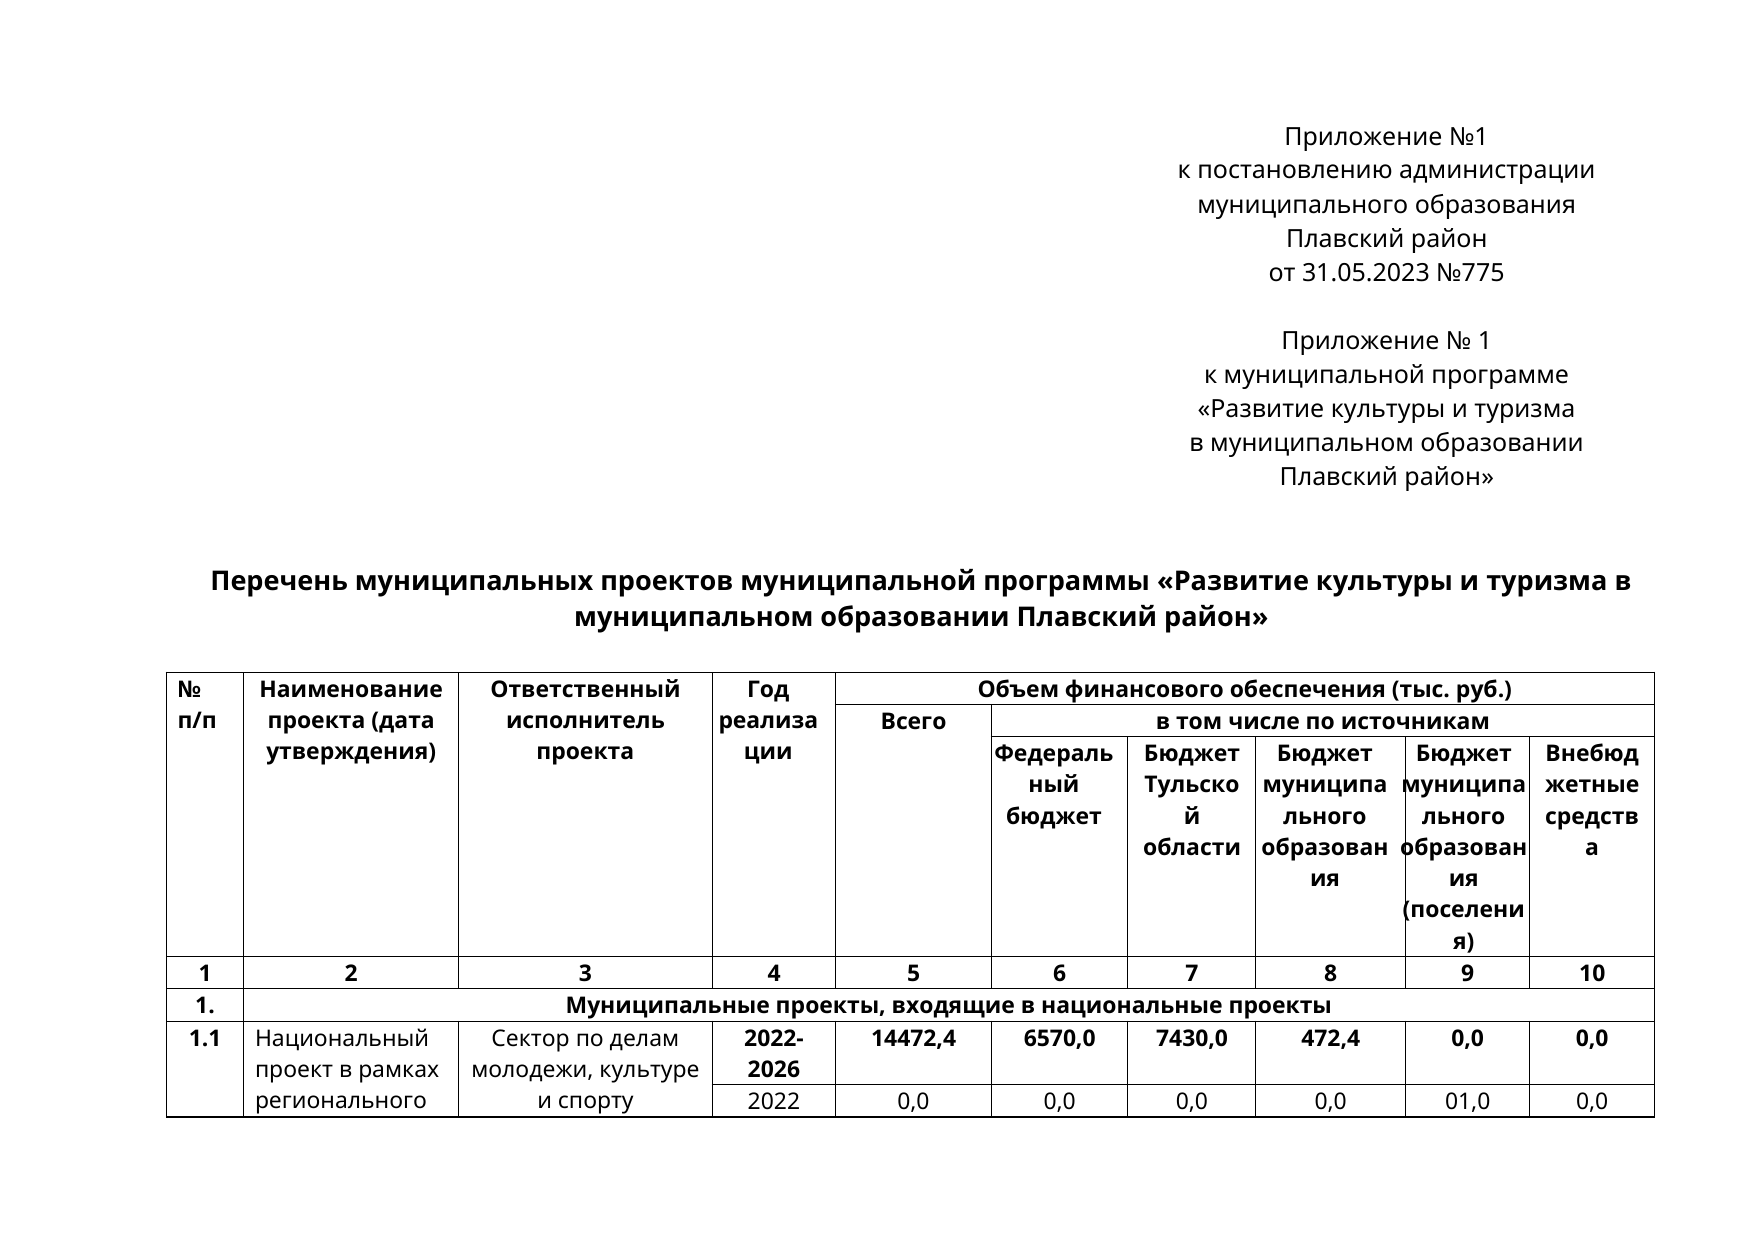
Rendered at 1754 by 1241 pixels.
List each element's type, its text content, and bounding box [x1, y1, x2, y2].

table_header Год реализации [713, 673, 835, 956]
text Плавский район [1107, 220, 1665, 254]
table_cell 3 [459, 957, 712, 988]
table_header № п/п [167, 673, 243, 956]
table_header Наименование проекта (дата утверждения) [244, 673, 458, 956]
table_header Объем финансового обеспечения (тыс. руб.) [836, 673, 1654, 704]
table_cell 01,0 [1406, 1085, 1529, 1116]
table_cell 9 [1406, 957, 1529, 988]
text Плавский район» [1107, 459, 1665, 493]
table_cell 8 [1256, 957, 1405, 988]
table_cell Национальный проект в рамках регионального проекта «Культурная среда» [244, 1022, 458, 1116]
table_cell 7430,0 [1128, 1022, 1255, 1084]
table_cell 0,0 [1530, 1022, 1654, 1084]
text муниципального образования [1107, 186, 1665, 220]
table_cell 472,4 [1256, 1022, 1405, 1084]
table_cell Внебюджетные средства [1530, 737, 1654, 956]
table_cell 0,0 [1256, 1085, 1405, 1116]
text от 31.05.2023 №775 [1107, 254, 1665, 288]
table_cell Муниципальные проекты, входящие в национальные проекты [244, 989, 1654, 1021]
table_cell 10 [1530, 957, 1654, 988]
table_cell 5 [836, 957, 991, 988]
table_cell 7 [1128, 957, 1255, 988]
table_cell 2 [244, 957, 458, 988]
table_header Ответственный исполнитель проекта [459, 673, 712, 956]
table_cell 1.1 [167, 1022, 243, 1116]
text в муниципальном образовании [1107, 425, 1665, 459]
table_cell 0,0 [1530, 1085, 1654, 1116]
table_cell 6570,0 [992, 1022, 1127, 1084]
table_cell 0,0 [1406, 1022, 1529, 1084]
table_cell Бюджет муниципального образования (поселения) [1406, 737, 1529, 956]
table_cell 2022-2026 [713, 1022, 835, 1084]
text Приложение №1 [1107, 118, 1665, 152]
table_cell Всего [836, 705, 991, 956]
text «Развитие культуры и туризма [1107, 391, 1665, 425]
table_cell 0,0 [1128, 1085, 1255, 1116]
table_cell Федеральный бюджет [992, 737, 1127, 956]
text к муниципальной программе [1107, 357, 1665, 391]
table_cell 2022 [713, 1085, 835, 1116]
table_cell 1 [167, 957, 243, 988]
text Перечень муниципальных проектов муниципальной программы «Развитие культуры и туризма в муниципальном образовании Плавский район» [177, 561, 1665, 635]
table_cell 14472,4 [836, 1022, 991, 1084]
table_cell Бюджет Тульской области [1128, 737, 1255, 956]
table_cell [459, 1022, 712, 1116]
table_cell Бюджет муниципального образования [1256, 737, 1405, 956]
table_cell 0,0 [836, 1085, 991, 1116]
text Приложение № 1 [1107, 322, 1665, 357]
table_cell 6 [992, 957, 1127, 988]
table_cell 4 [713, 957, 835, 988]
table_cell 0,0 [992, 1085, 1127, 1116]
text к постановлению администрации [1107, 152, 1665, 186]
table_cell 1. [167, 989, 243, 1021]
table_cell в том числе по источникам [992, 705, 1654, 736]
